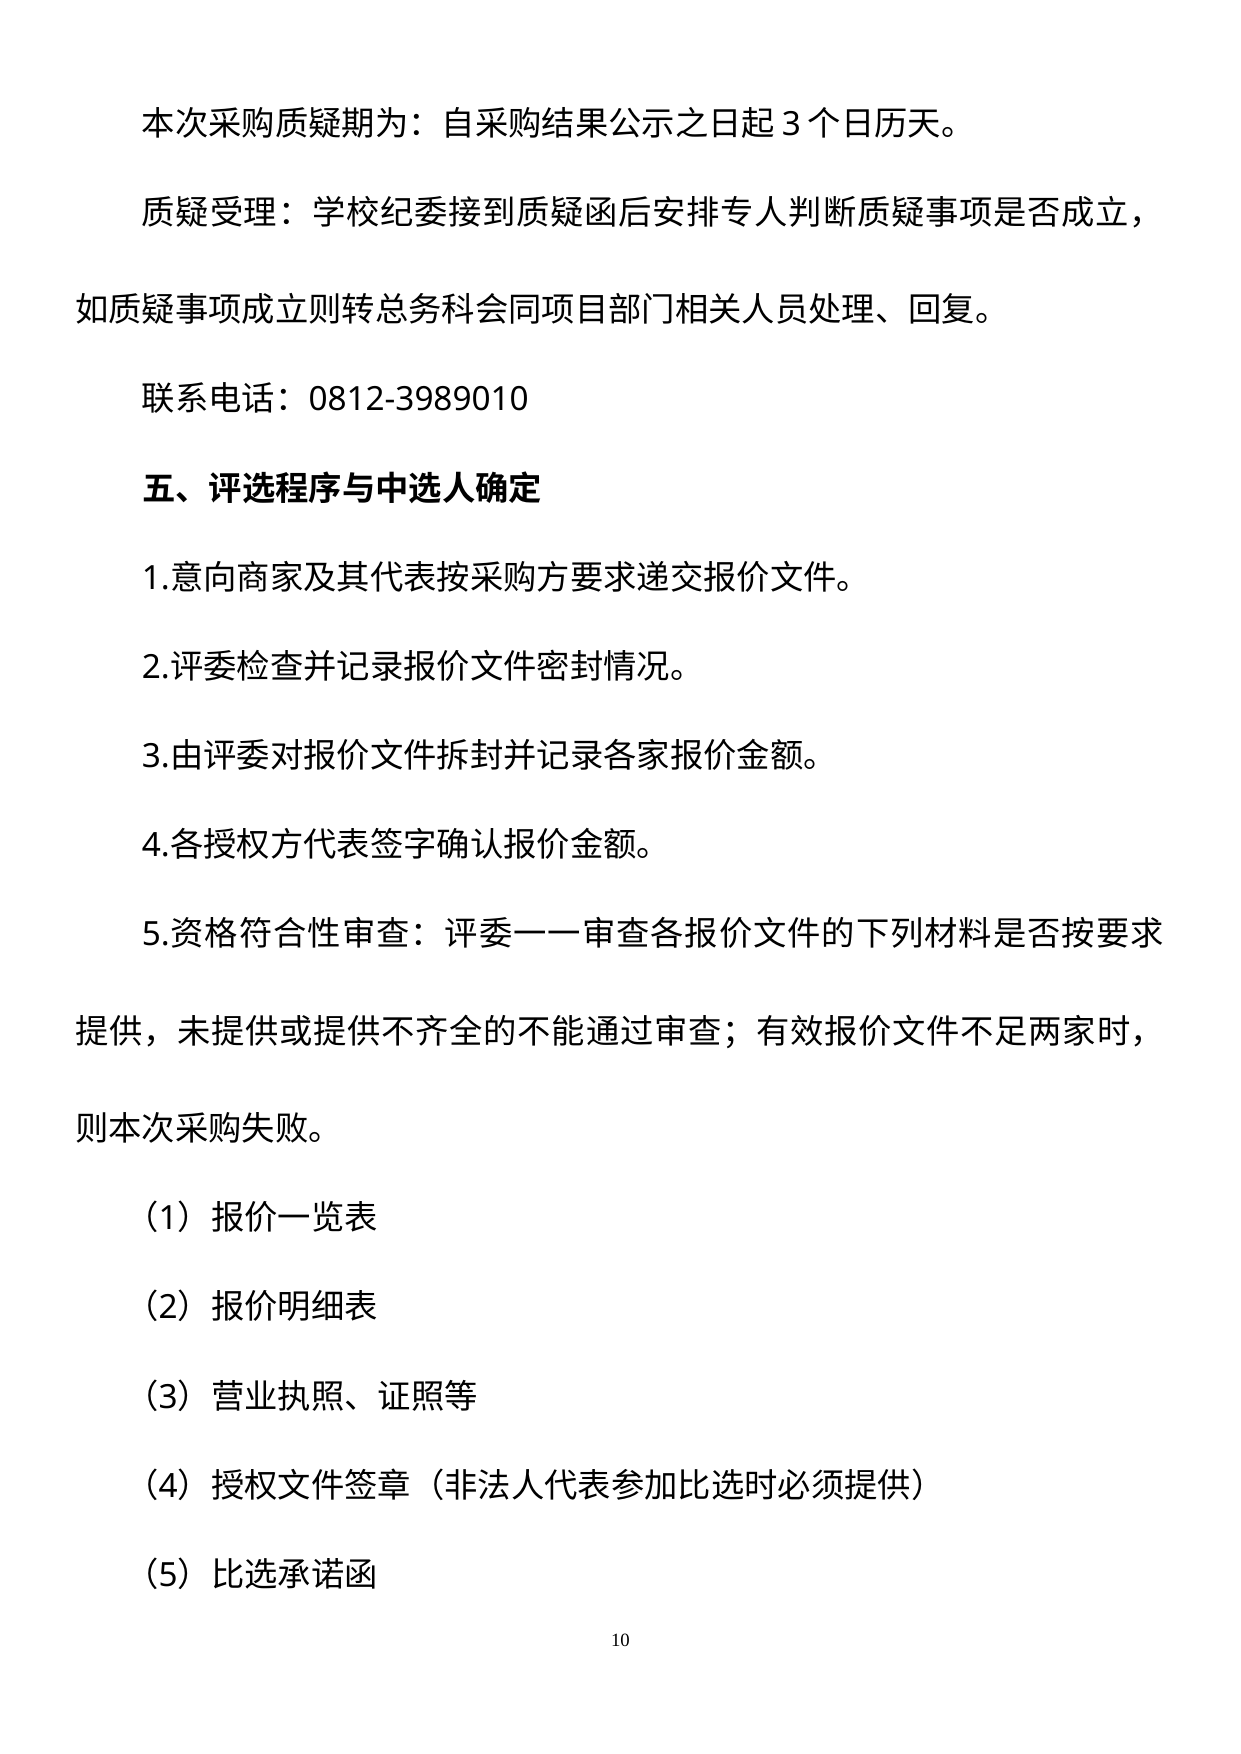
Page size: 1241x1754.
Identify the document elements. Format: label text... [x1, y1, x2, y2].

text 联系电话：0812-3989010 [75, 364, 1165, 429]
text 1.意向商家及其代表按采购方要求递交报价文件。 [75, 542, 1165, 607]
text 五、评选程序与中选人确定 [75, 453, 1165, 518]
text （3）营业执照、证照等 [75, 1361, 1165, 1426]
text （4）授权文件签章（非法人代表参加比选时必须提供） [75, 1450, 1165, 1515]
text （5）比选承诺函 [75, 1539, 1165, 1604]
text （1）报价一览表 [75, 1183, 1165, 1248]
text 质疑受理：学校纪委接到质疑函后安排专人判断质疑事项是否成立，如质疑事项成立则转总务科会同项目部门相关人员处理、回复。 [75, 177, 1165, 340]
text 本次采购质疑期为：自采购结果公示之日起3个日历天。 [75, 88, 1165, 153]
text 4.各授权方代表签字确认报价金额。 [75, 810, 1165, 875]
text （2）报价明细表 [75, 1272, 1165, 1337]
text 3.由评委对报价文件拆封并记录各家报价金额。 [75, 721, 1165, 786]
text 5.资格符合性审查：评委一一审查各报价文件的下列材料是否按要求提供，未提供或提供不齐全的不能通过审查；有效报价文件不足两家时，则本次采购失败。 [75, 899, 1165, 1159]
text 2.评委检查并记录报价文件密封情况。 [75, 631, 1165, 696]
